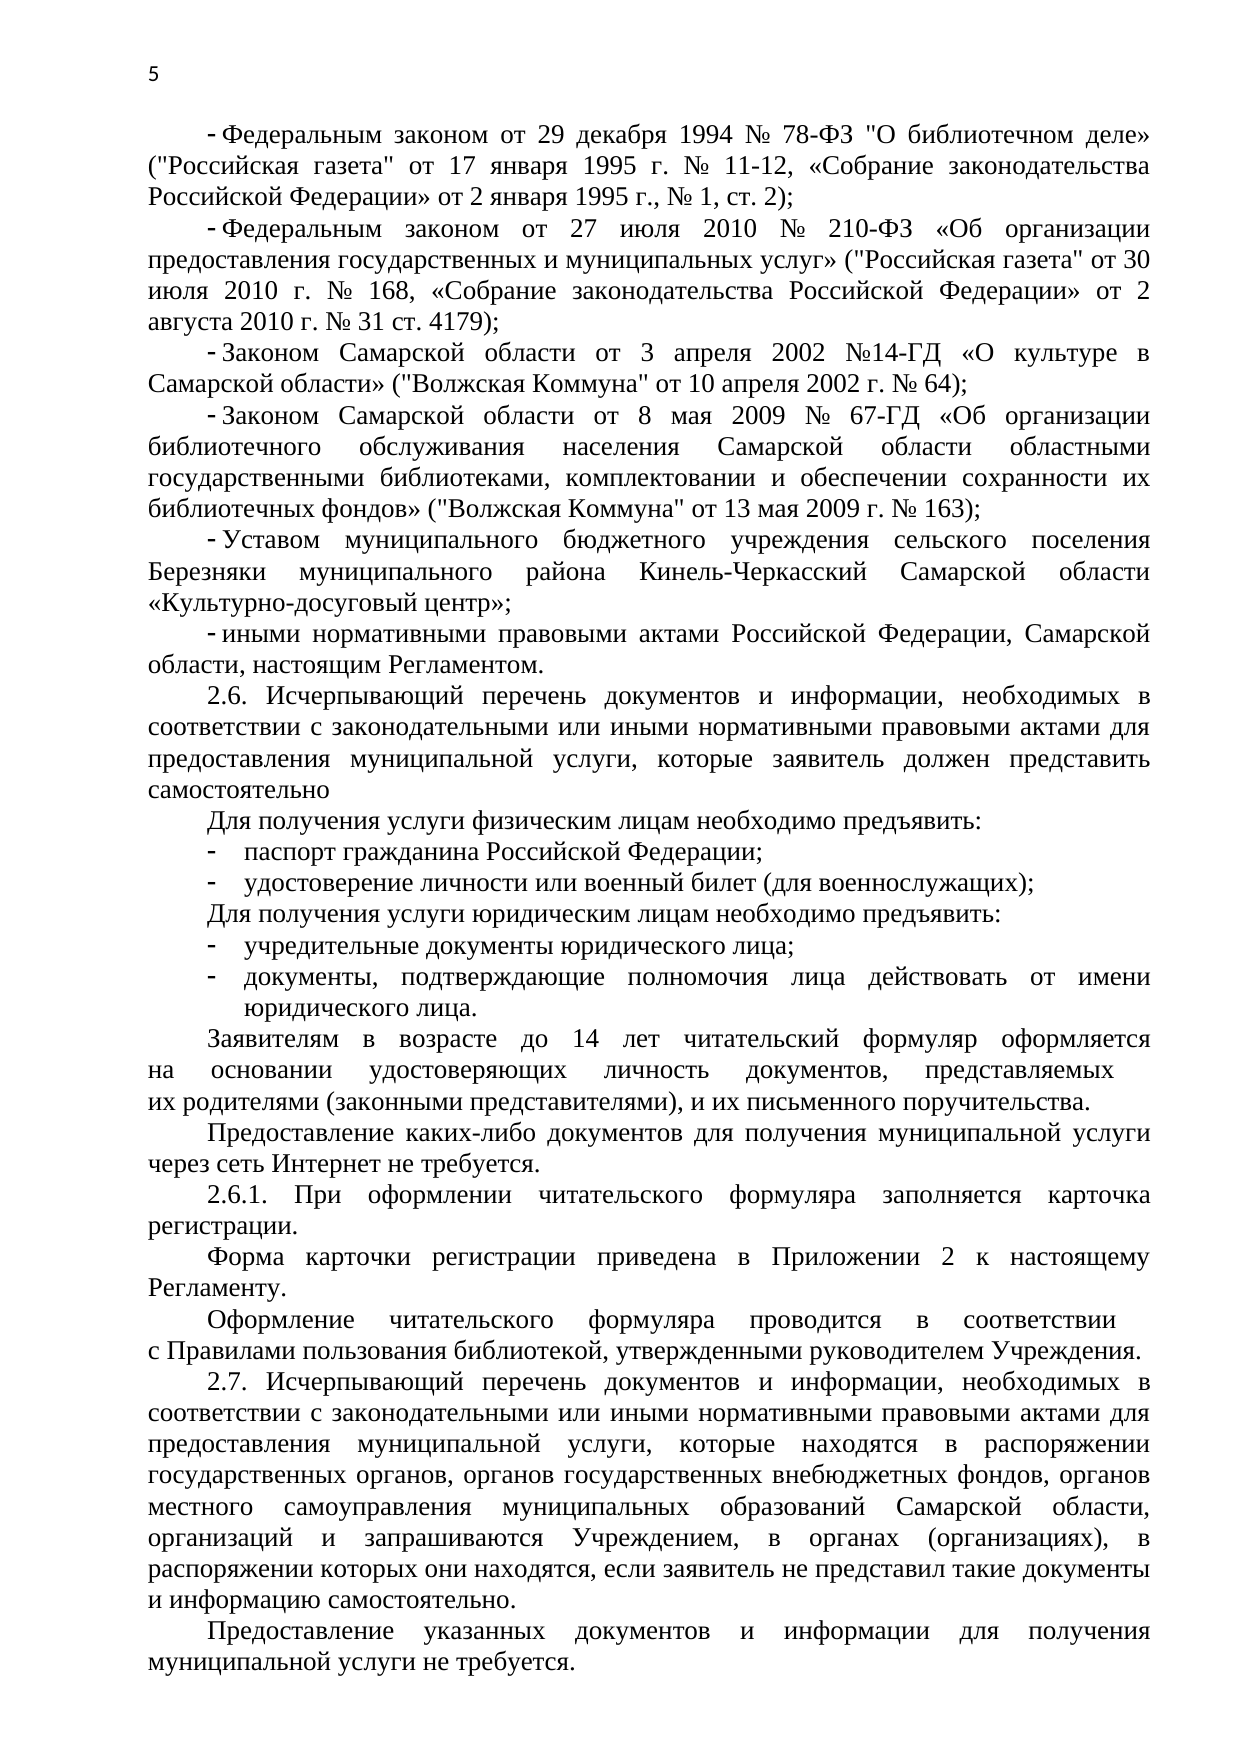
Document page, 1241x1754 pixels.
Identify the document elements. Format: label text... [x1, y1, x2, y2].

text 2.6. Исчерпывающий перечень документов и информации, необходимых в соответствии с законодательными или иными нормативными правовыми актами для предоставления муниципальной услуги, которые заявитель должен представить самостоятельно [148, 679, 1152, 804]
list Законом Самарской области от 3 апреля 2002 №14-ГД «О культуре в Самарской области» ("Волжская Коммуна" от 10 апреля 2002 г. № 64); [148, 336, 1152, 399]
text 2.6.1. При оформлении читательского формуляра заполняется карточка регистрации. [148, 1178, 1152, 1240]
text Заявителям в возрасте до 14 лет читательский формуляр оформляется на основании удостоверяющих личность документов, представляемых их родителями (законными представителями), и их письменного поручительства. [148, 1022, 1152, 1116]
list паспорт гражданина Российской Федерации; [207, 835, 1152, 866]
text Предоставление каких-либо документов для получения муниципальной услуги через сеть Интернет не требуется. [148, 1116, 1152, 1178]
list документы, подтверждающие полномочия лица действовать от имени юридического лица. [207, 960, 1152, 1022]
text Форма карточки регистрации приведена в Приложении 2 к настоящему Регламенту. [148, 1240, 1152, 1303]
text Для получения услуги юридическим лицам необходимо предъявить: [148, 898, 1152, 929]
list Федеральным законом от 27 июля 2010 № 210-ФЗ «Об организации предоставления государственных и муниципальных услуг» ("Российская газета" от 30 июля 2010 г. № 168, «Собрание законодательства Российской Федерации» от 2 августа 2010 г. № 31 ст. 4179); [148, 212, 1152, 336]
text 2.7. Исчерпывающий перечень документов и информации, необходимых в соответствии с законодательными или иными нормативными правовыми актами для предоставления муниципальной услуги, которые находятся в распоряжении государственных органов, органов государственных внебюджетных фондов, органов местного самоуправления муниципальных образований Самарской области, организаций и запрашиваются Учреждением, в органах (организациях), в распоряжении которых они находятся, если заявитель не представил такие документы и информацию самостоятельно. [148, 1365, 1152, 1614]
list учредительные документы юридического лица; [207, 929, 1152, 960]
text Предоставление указанных документов и информации для получения муниципальной услуги не требуется. [148, 1614, 1152, 1676]
list удостоверение личности или военный билет (для военнослужащих); [207, 866, 1152, 898]
text Для получения услуги физическим лицам необходимо предъявить: [148, 804, 1152, 835]
list иными нормативными правовыми актами Российской Федерации, Самарской области, настоящим Регламентом. [148, 617, 1152, 679]
list Законом Самарской области от 8 мая 2009 № 67-ГД «Об организации библиотечного обслуживания населения Самарской области областными государственными библиотеками, комплектовании и обеспечении сохранности их библиотечных фондов» ("Волжская Коммуна" от 13 мая 2009 г. № 163); [148, 399, 1152, 523]
list Федеральным законом от 29 декабря 1994 № 78-ФЗ "О библиотечном деле» ("Российская газета" от 17 января 1995 г. № 11-12, «Собрание законодательства Российской Федерации» от 2 января 1995 г., № 1, ст. 2); [148, 118, 1152, 212]
list Уставом муниципального бюджетного учреждения сельского поселения Березняки муниципального района Кинель-Черкасский Самарской области «Культурно-досуговый центр»; [148, 523, 1152, 617]
text Оформление читательского формуляра проводится в соответствии с Правилами пользования библиотекой, утвержденными руководителем Учреждения. [148, 1303, 1152, 1365]
